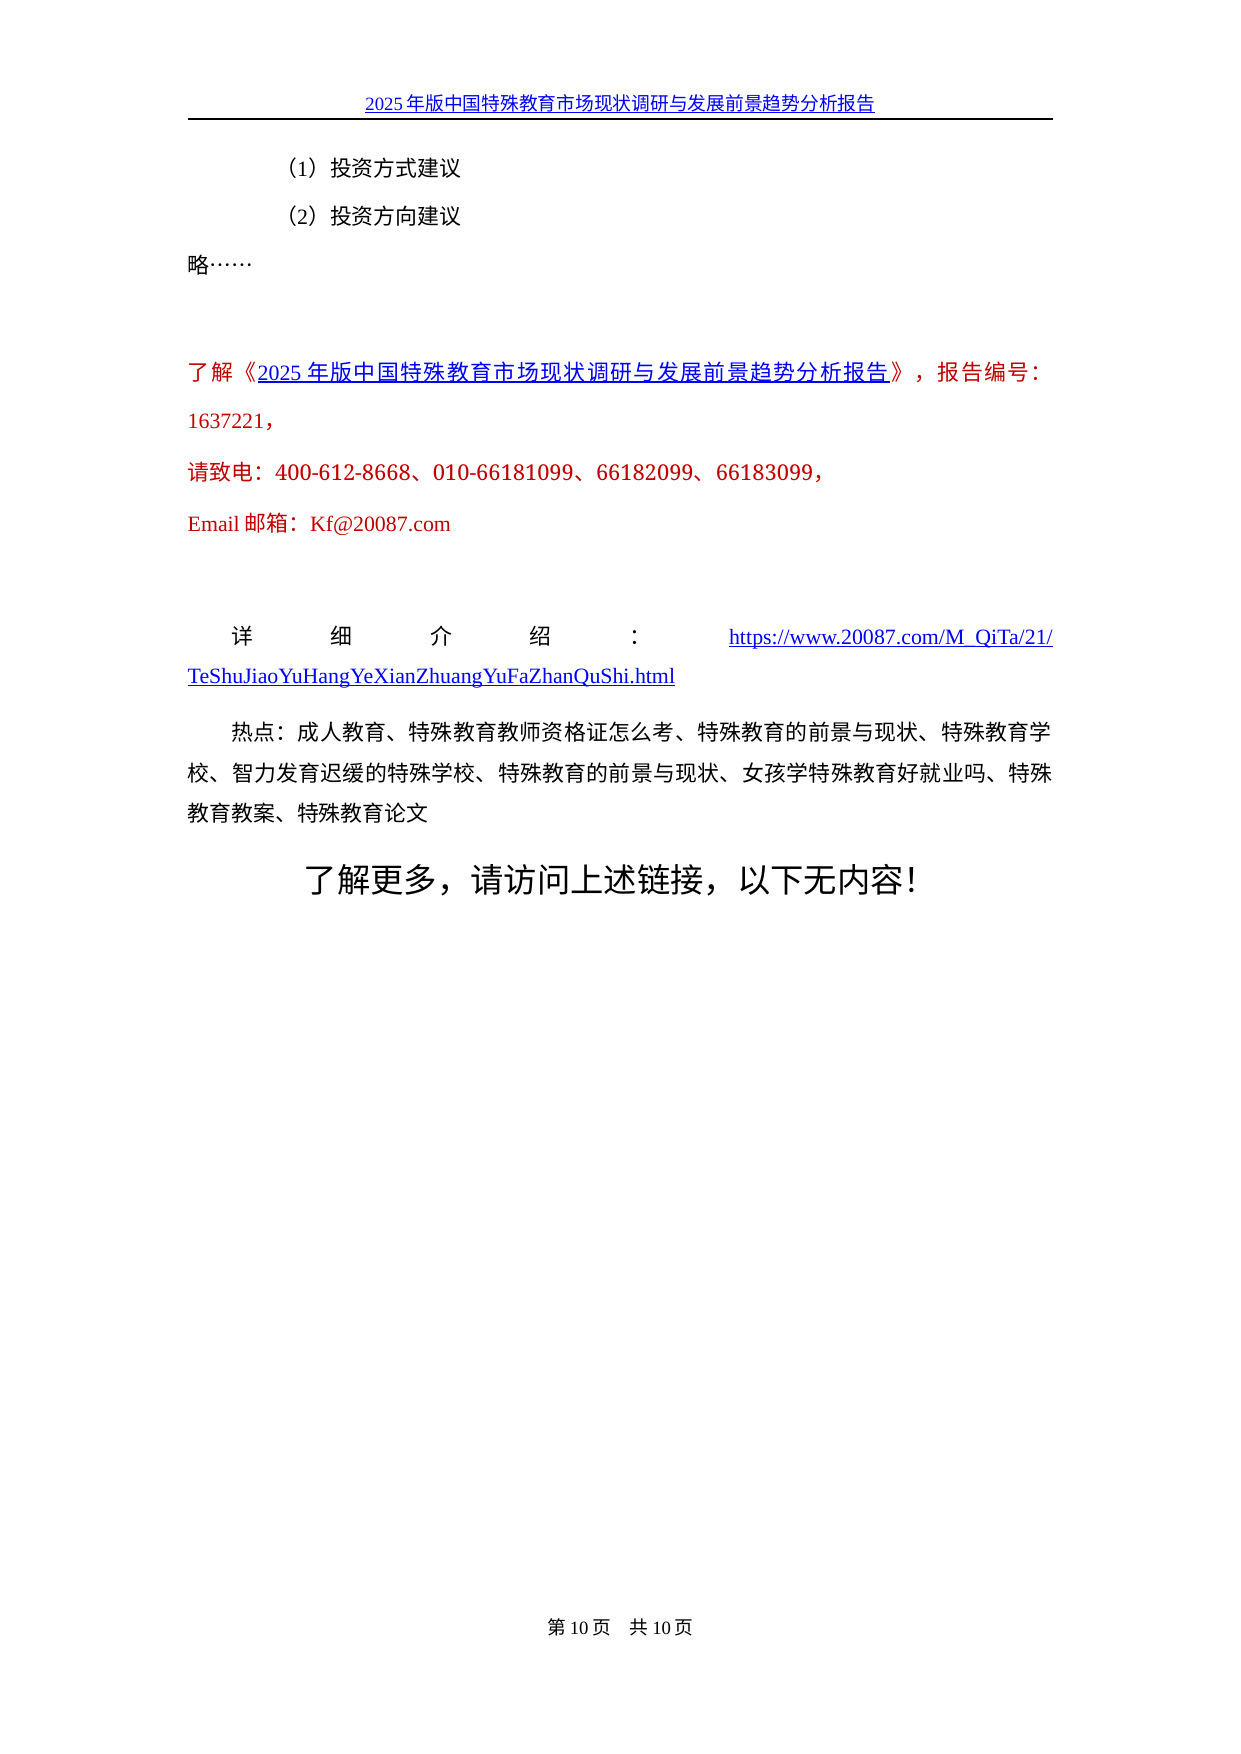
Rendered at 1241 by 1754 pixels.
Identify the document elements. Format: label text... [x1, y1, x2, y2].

text 详细介绍：https://www.20087.com/M_QiTa/21/TeShuJiaoYuHangYeXianZhuangYuFaZhanQuShi.html [187, 619, 1053, 692]
title 了解更多，请访问上述链接，以下无内容！ [187, 846, 1053, 911]
text Email邮箱：Kf@20087.com [187, 506, 1053, 538]
text 了解《2025年版中国特殊教育市场现状调研与发展前景趋势分析报告》，报告编号：1637221， [187, 354, 1053, 435]
text 热点：成人教育、特殊教育教师资格证怎么考、特殊教育的前景与现状、特殊教育学校、智力发育迟缓的特殊学校、特殊教育的前景与现状、女孩学特殊教育好就业吗、特殊教育教案、特殊教育论文 [187, 714, 1053, 828]
text 请致电：400-612-8668、010-66181099、66182099、66183099， [187, 454, 1053, 487]
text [187, 150, 1053, 280]
